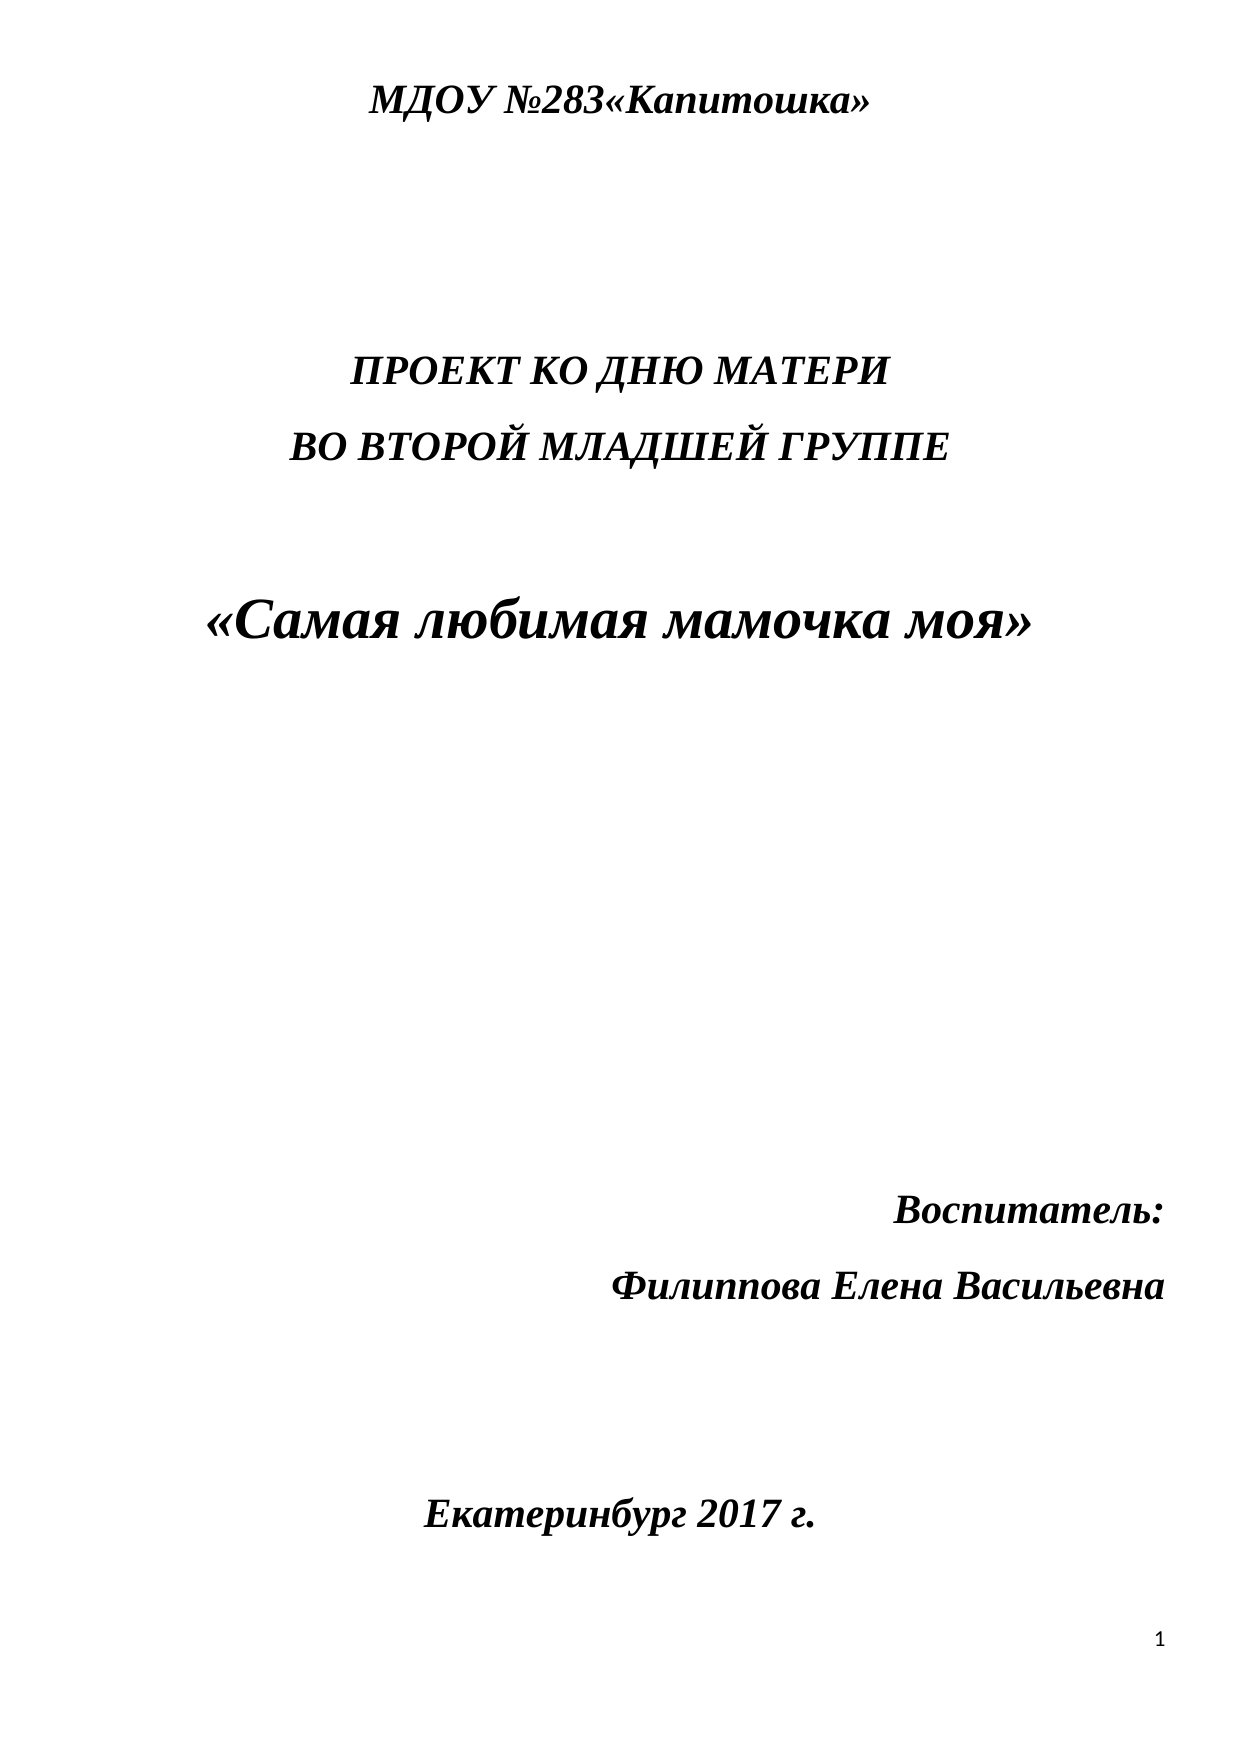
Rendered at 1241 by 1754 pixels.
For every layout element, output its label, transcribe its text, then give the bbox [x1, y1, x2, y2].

text Филиппова Елена Васильевна [75, 1261, 1165, 1309]
text ВО ВТОРОЙ МЛАДШЕЙ ГРУППЕ [75, 422, 1165, 469]
text Воспитатель: [75, 1185, 1165, 1233]
text Екатеринбург 2017 г. [75, 1488, 1165, 1536]
text «Самая любимая мамочка моя» [75, 584, 1165, 651]
text ПРОЕКТ КО ДНЮ МАТЕРИ [75, 346, 1165, 393]
text МДОУ №283«Капитошка» [75, 75, 1165, 123]
